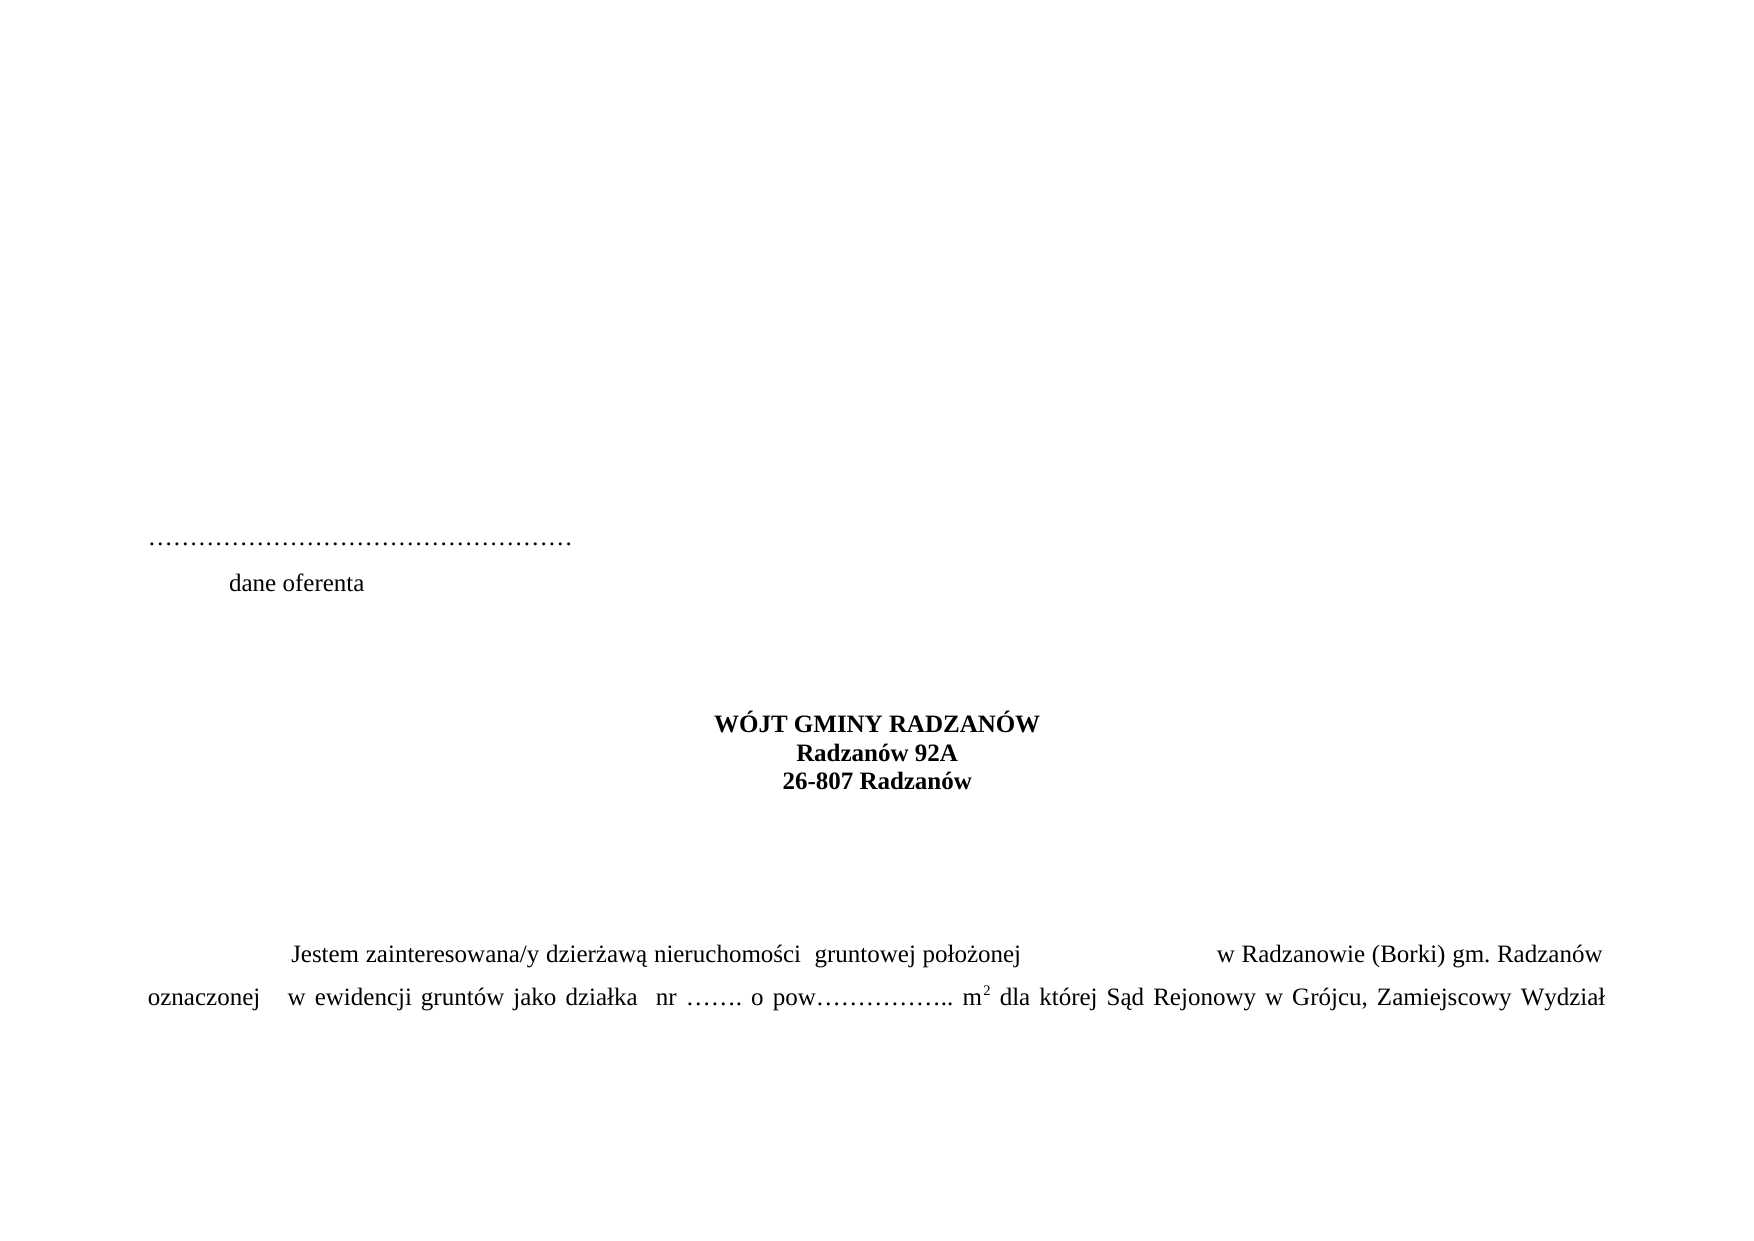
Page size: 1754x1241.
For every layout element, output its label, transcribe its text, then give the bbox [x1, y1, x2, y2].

text …………………………………………… [148, 522, 1606, 551]
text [148, 939, 1606, 1011]
text dane oferenta [148, 568, 1606, 597]
text Radzanów 92A [148, 738, 1606, 766]
text WÓJT GMINY RADZANÓW [148, 709, 1606, 738]
text 26-807 Radzanów [148, 766, 1606, 795]
